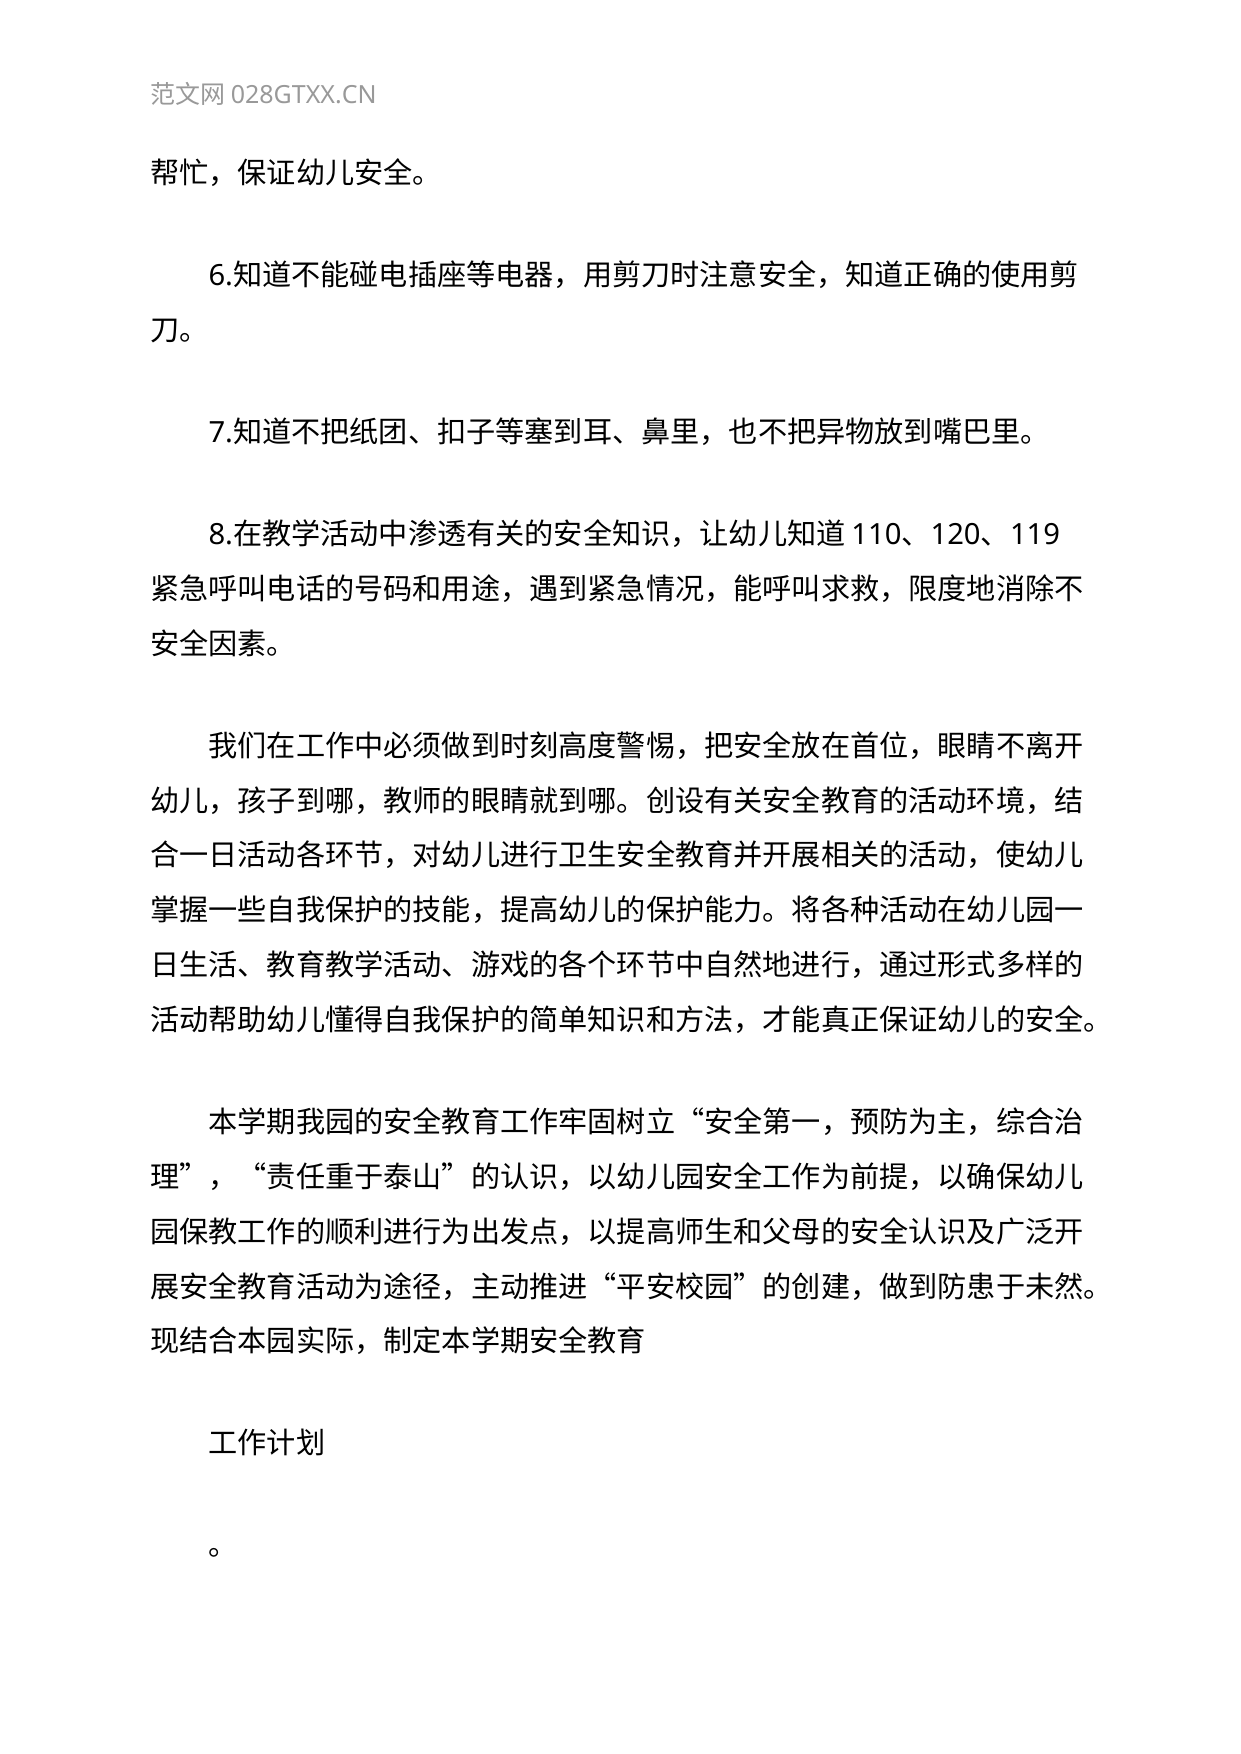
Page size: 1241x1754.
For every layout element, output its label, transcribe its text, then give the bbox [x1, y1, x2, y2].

text 8.在教学活动中渗透有关的安全知识，让幼儿知道110、120、119紧急呼叫电话的号码和用途，遇到紧急情况，能呼叫求救，限度地消除不安全因素。 [150, 511, 1090, 663]
text 。 [150, 1522, 1090, 1564]
text 我们在工作中必须做到时刻高度警惕，把安全放在首位，眼睛不离开幼儿，孩子到哪，教师的眼睛就到哪。创设有关安全教育的活动环境，结合一日活动各环节，对幼儿进行卫生安全教育并开展相关的活动，使幼儿掌握一些自我保护的技能，提高幼儿的保护能力。将各种活动在幼儿园一日生活、教育教学活动、游戏的各个环节中自然地进行，通过形式多样的活动帮助幼儿懂得自我保护的简单知识和方法，才能真正保证幼儿的安全。 [150, 722, 1090, 1039]
text 6.知道不能碰电插座等电器，用剪刀时注意安全，知道正确的使用剪刀。 [150, 252, 1090, 349]
text 7.知道不把纸团、扣子等塞到耳、鼻里，也不把异物放到嘴巴里。 [150, 408, 1090, 451]
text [150, 150, 1090, 192]
text 本学期我园的安全教育工作牢固树立“安全第一，预防为主，综合治理”，“责任重于泰山”的认识，以幼儿园安全工作为前提，以确保幼儿园保教工作的顺利进行为出发点，以提高师生和父母的安全认识及广泛开展安全教育活动为途径，主动推进“平安校园”的创建，做到防患于未然。现结合本园实际，制定本学期安全教育 [150, 1098, 1090, 1360]
text 工作计划 [150, 1420, 1090, 1462]
